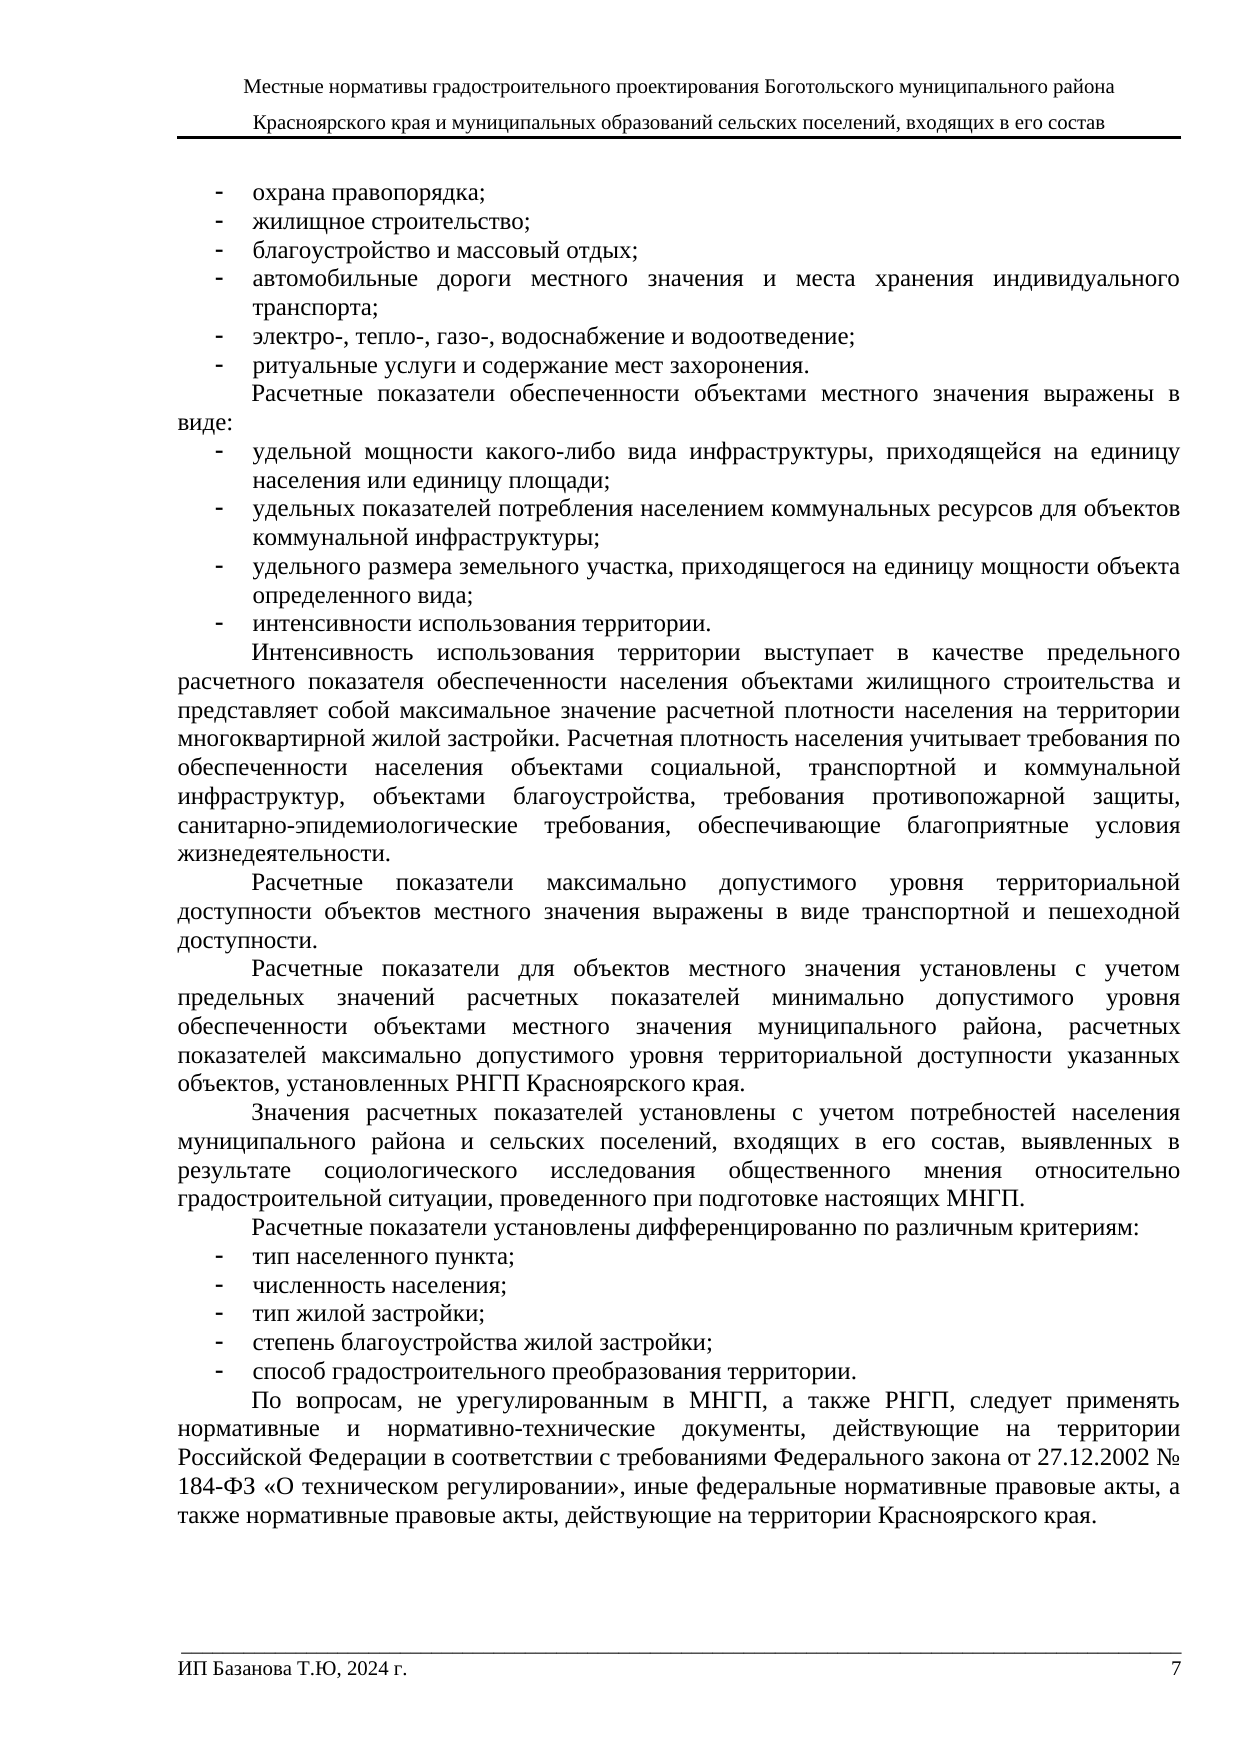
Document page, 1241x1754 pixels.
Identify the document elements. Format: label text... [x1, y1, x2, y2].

list ритуальные услуги и содержание мест захоронения. [215, 350, 1181, 378]
list автомобильные дороги местного значения и места хранения индивидуального транспорта; [215, 263, 1181, 321]
list электро-, тепло-, газо-, водоснабжение и водоотведение; [215, 321, 1181, 350]
list удельной мощности какого-либо вида инфраструктуры, приходящейся на единицу населения или единицу площади; [215, 436, 1181, 493]
text Расчетные показатели максимально допустимого уровня территориальной доступности объектов местного значения выражены в виде транспортной и пешеходной доступности. [177, 867, 1181, 953]
list степень благоустройства жилой застройки; [215, 1327, 1181, 1356]
text По вопросам, не урегулированным в МНГП, а также РНГП, следует применять нормативные и нормативно-технические документы, действующие на территории Российской Федерации в соответствии с требованиями Федерального закона от 27.12.2002 № 184-ФЗ «О техническом регулировании», иные федеральные нормативные правовые акты, а также нормативные правовые акты, действующие на территории Красноярского края. [177, 1385, 1181, 1528]
list способ градостроительного преобразования территории. [215, 1356, 1181, 1385]
list тип населенного пункта; [215, 1241, 1181, 1270]
text Расчетные показатели для объектов местного значения установлены с учетом предельных значений расчетных показателей минимально допустимого уровня обеспеченности объектами местного значения муниципального района, расчетных показателей максимально допустимого уровня территориальной доступности указанных объектов, установленных РНГП Красноярского края. [177, 953, 1181, 1097]
list удельного размера земельного участка, приходящегося на единицу мощности объекта определенного вида; [215, 551, 1181, 608]
list жилищное строительство; [215, 206, 1181, 235]
text Расчетные показатели обеспеченности объектами местного значения выражены в виде: [177, 378, 1181, 436]
text Расчетные показатели установлены дифференцированно по различным критериям: [177, 1212, 1181, 1241]
list удельных показателей потребления населением коммунальных ресурсов для объектов коммунальной инфраструктуры; [215, 493, 1181, 551]
list численность населения; [215, 1270, 1181, 1298]
list благоустройство и массовый отдых; [215, 235, 1181, 263]
text Интенсивность использования территории выступает в качестве предельного расчетного показателя обеспеченности населения объектами жилищного строительства и представляет собой максимальное значение расчетной плотности населения на территории многоквартирной жилой застройки. Расчетная плотность населения учитывает требования по обеспеченности населения объектами социальной, транспортной и коммунальной инфраструктур, объектами благоустройства, требования противопожарной защиты, санитарно-эпидемиологические требования, обеспечивающие благоприятные условия жизнедеятельности. [177, 637, 1181, 867]
list интенсивности использования территории. [215, 608, 1181, 637]
list тип жилой застройки; [215, 1298, 1181, 1327]
list охрана правопорядка; [215, 177, 1181, 206]
text Значения расчетных показателей установлены с учетом потребностей населения муниципального района и сельских поселений, входящих в его состав, выявленных в результате социологического исследования общественного мнения относительно градостроительной ситуации, проведенного при подготовке настоящих МНГП. [177, 1097, 1181, 1212]
